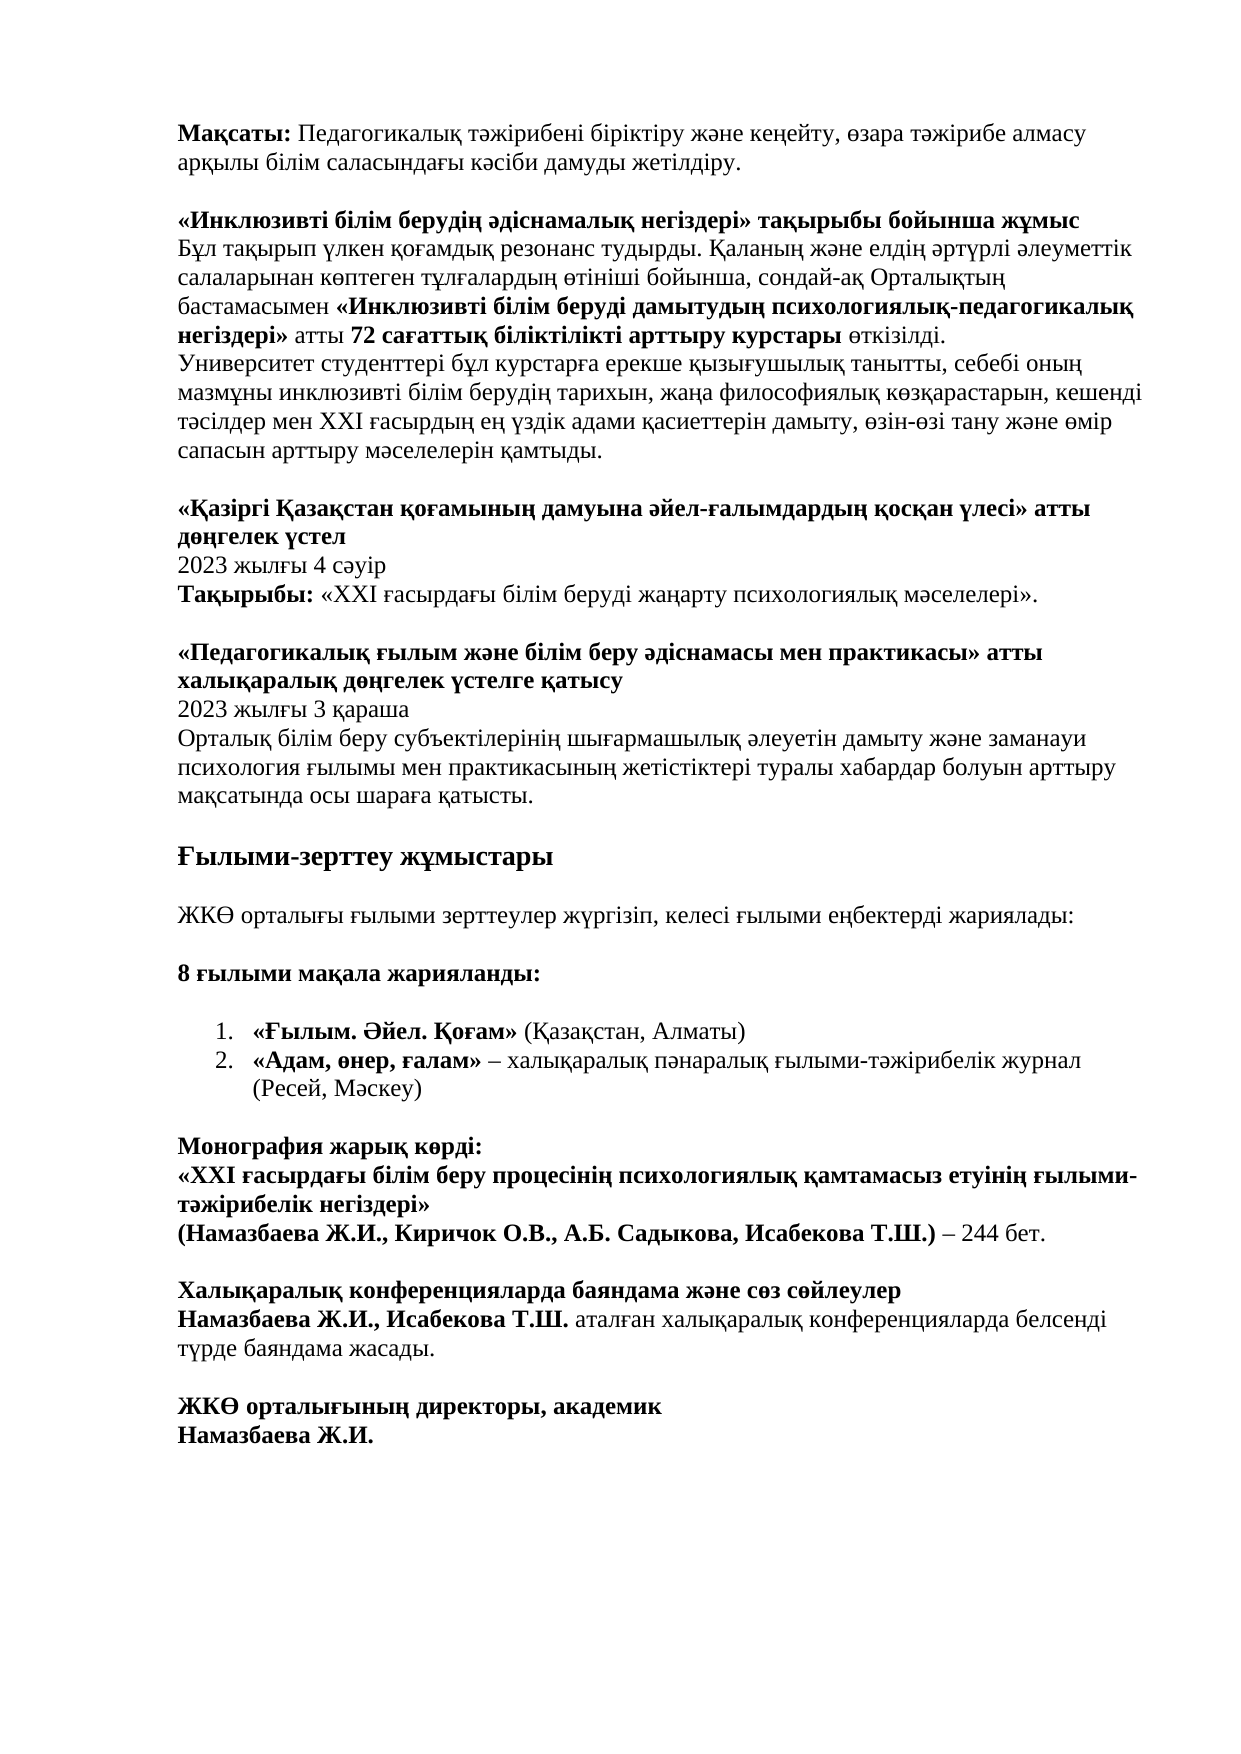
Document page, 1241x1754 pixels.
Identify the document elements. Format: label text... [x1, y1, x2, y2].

text Ғылыми-зерттеу жұмыстары [177, 838, 1152, 871]
text «Инклюзивті білім берудің әдіснамалық негіздері» тақырыбы бойынша жұмыс Бұл тақырып үлкен қоғамдық резонанс тудырды. Қаланың және елдің әртүрлі әлеуметтік салаларынан көптеген тұлғалардың өтініші бойынша, сондай-ақ Орталықтың бастамасымен «Инклюзивті білім беруді дамытудың психологиялық-педагогикалық негіздері» атты 72 сағаттық біліктілікті арттыру курстары өткізілді. Университет студенттері бұл курстарға ерекше қызығушылық танытты, себебі оның мазмұны инклюзивті білім берудің тарихын, жаңа философиялық көзқарастарын, кешенді тәсілдер мен ХХІ ғасырдың ең үздік адами қасиеттерін дамыту, өзін-өзі тану және өмір сапасын арттыру мәселелерін қамтыды. [177, 205, 1152, 463]
text «Қазіргі Қазақстан қоғамының дамуына әйел-ғалымдардың қосқан үлесі» атты дөңгелек үстел 2023 жылғы 4 сәуір Тақырыбы: «ХХІ ғасырдағы білім беруді жаңарту психологиялық мәселелері». [177, 493, 1152, 608]
text 8 ғылыми мақала жарияланды: [177, 958, 1152, 987]
text ЖКӨ орталығы ғылыми зерттеулер жүргізіп, келесі ғылыми еңбектерді жариялады: [177, 900, 1152, 929]
list «Адам, өнер, ғалам» – халықаралық пәнаралық ғылыми-тәжірибелік журнал (Ресей, Мәскеу) [215, 1045, 1152, 1102]
list «Ғылым. Әйел. Қоғам» (Қазақстан, Алматы) [215, 1016, 1152, 1045]
text Монография жарық көрді: «ХХІ ғасырдағы білім беру процесінің психологиялық қамтамасыз етуінің ғылыми-тәжірибелік негіздері» (Намазбаева Ж.И., Киричок О.В., А.Б. Садыкова, Исабекова Т.Ш.) – 244 бет. [177, 1131, 1152, 1246]
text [177, 118, 1152, 176]
text ЖКӨ орталығының директоры, академик Намазбаева Ж.И. [177, 1391, 1152, 1448]
text «Педагогикалық ғылым және білім беру әдіснамасы мен практикасы» атты халықаралық дөңгелек үстелге қатысу 2023 жылғы 3 қараша Орталық білім беру субъектілерінің шығармашылық әлеуетін дамыту және заманауи психология ғылымы мен практикасының жетістіктері туралы хабардар болуын арттыру мақсатында осы шараға қатысты. [177, 637, 1152, 809]
text Халықаралық конференцияларда баяндама және сөз сөйлеулер Намазбаева Ж.И., Исабекова Т.Ш. аталған халықаралық конференцияларда белсенді түрде баяндама жасады. [177, 1276, 1152, 1362]
